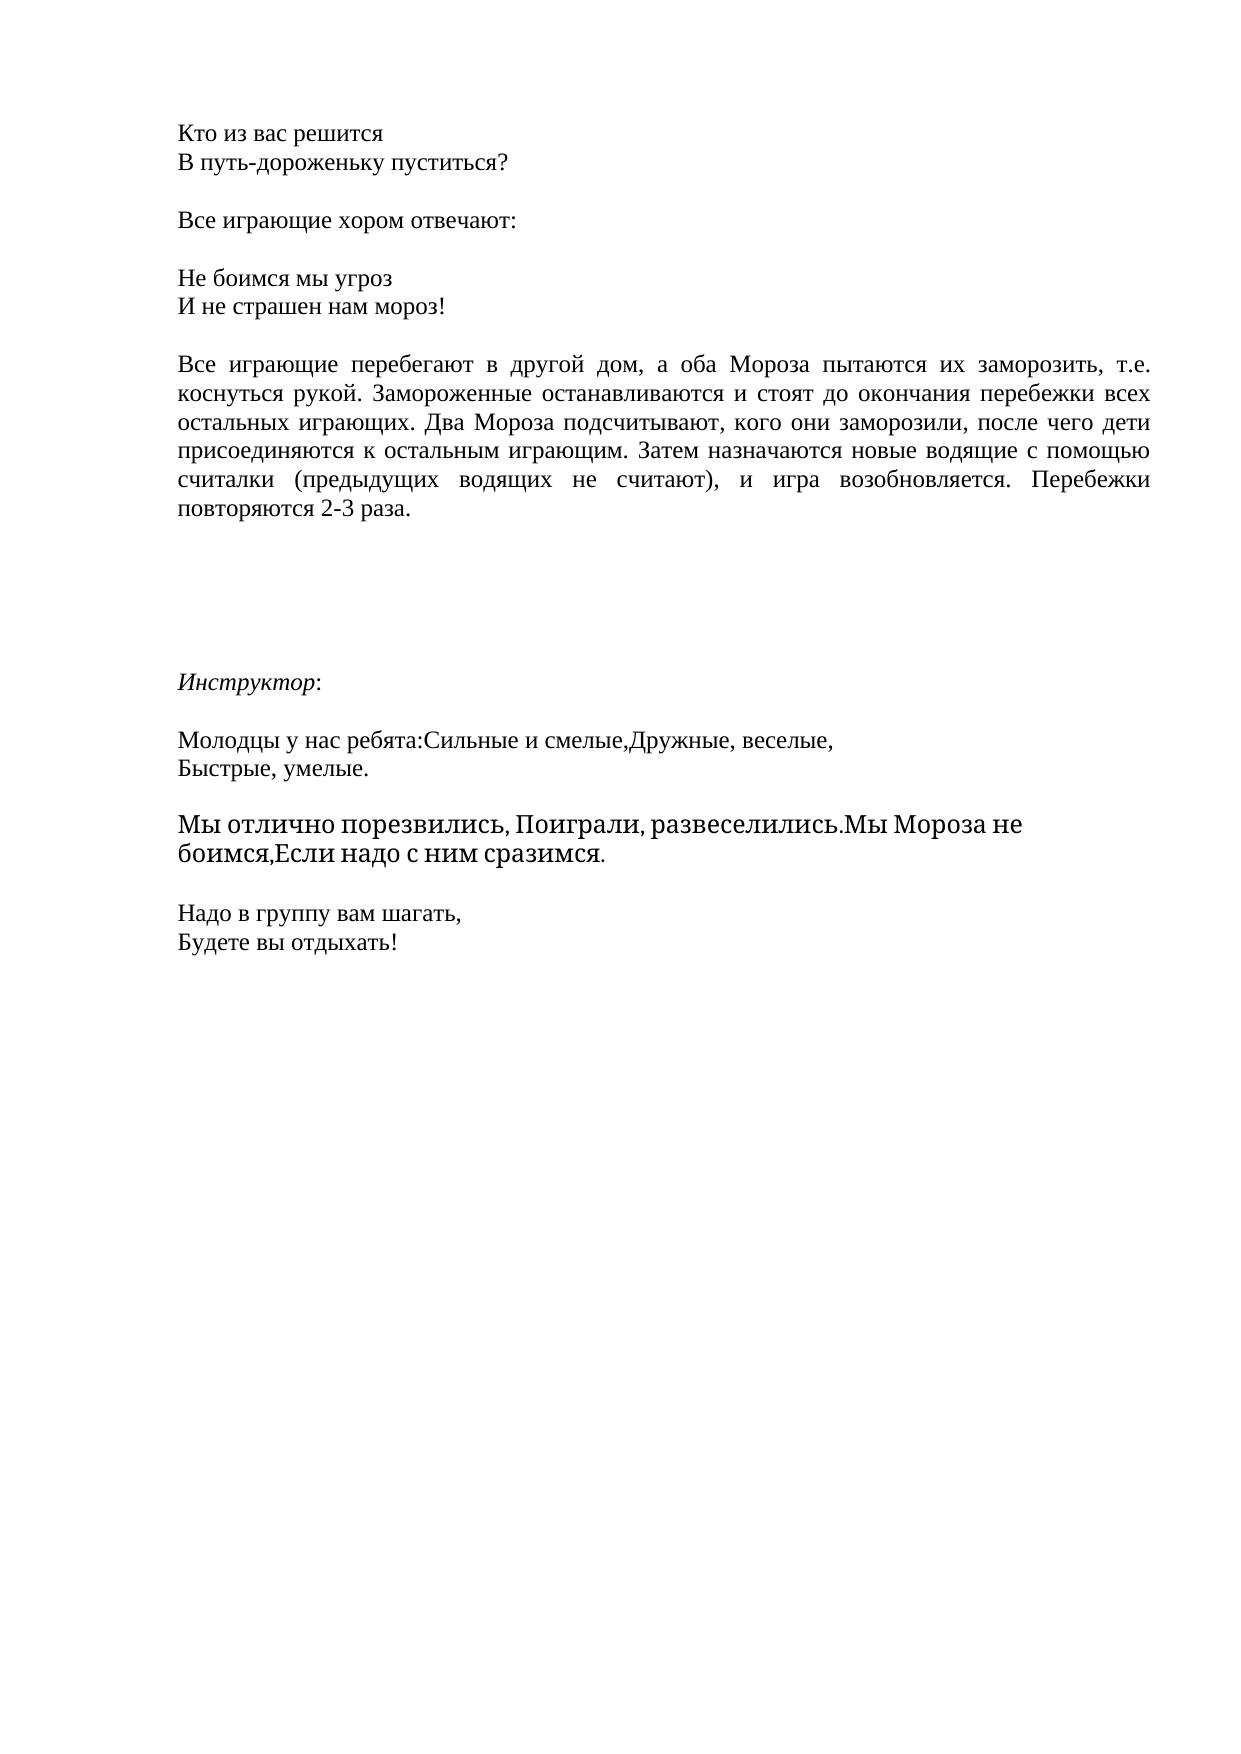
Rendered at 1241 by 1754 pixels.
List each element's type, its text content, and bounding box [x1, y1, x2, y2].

text Все играющие хором отвечают: [177, 205, 1152, 233]
text Инструктор: [177, 667, 1152, 696]
text Надо в группу вам шагать, Будете вы отдыхать! [177, 898, 1152, 956]
text Молодцы у нас ребята:Сильные и смелые,Дружные, веселые, Быстрые, умелые. [177, 725, 1152, 782]
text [177, 118, 1152, 176]
text Все играющие перебегают в другой дом, а оба Мороза пытаются их заморозить, т.е. коснуться рукой. Замороженные останавливаются и стоят до окончания перебежки всех остальных играющих. Два Мороза подсчитывают, кого они заморозили, после чего дети присоединяются к остальным играющим. Затем назначаются новые водящие с помощью считалки (предыдущих водящих не считают), и игра возобновляется. Перебежки повторяются 2-3 раза. [177, 349, 1152, 522]
text Не боимся мы угроз И не страшен нам мороз! [177, 263, 1152, 320]
text Мы отлично порезвились, Поиграли, развеселились.Мы Мороза не боимся,Если надо с ним сразимся. [177, 811, 1152, 869]
